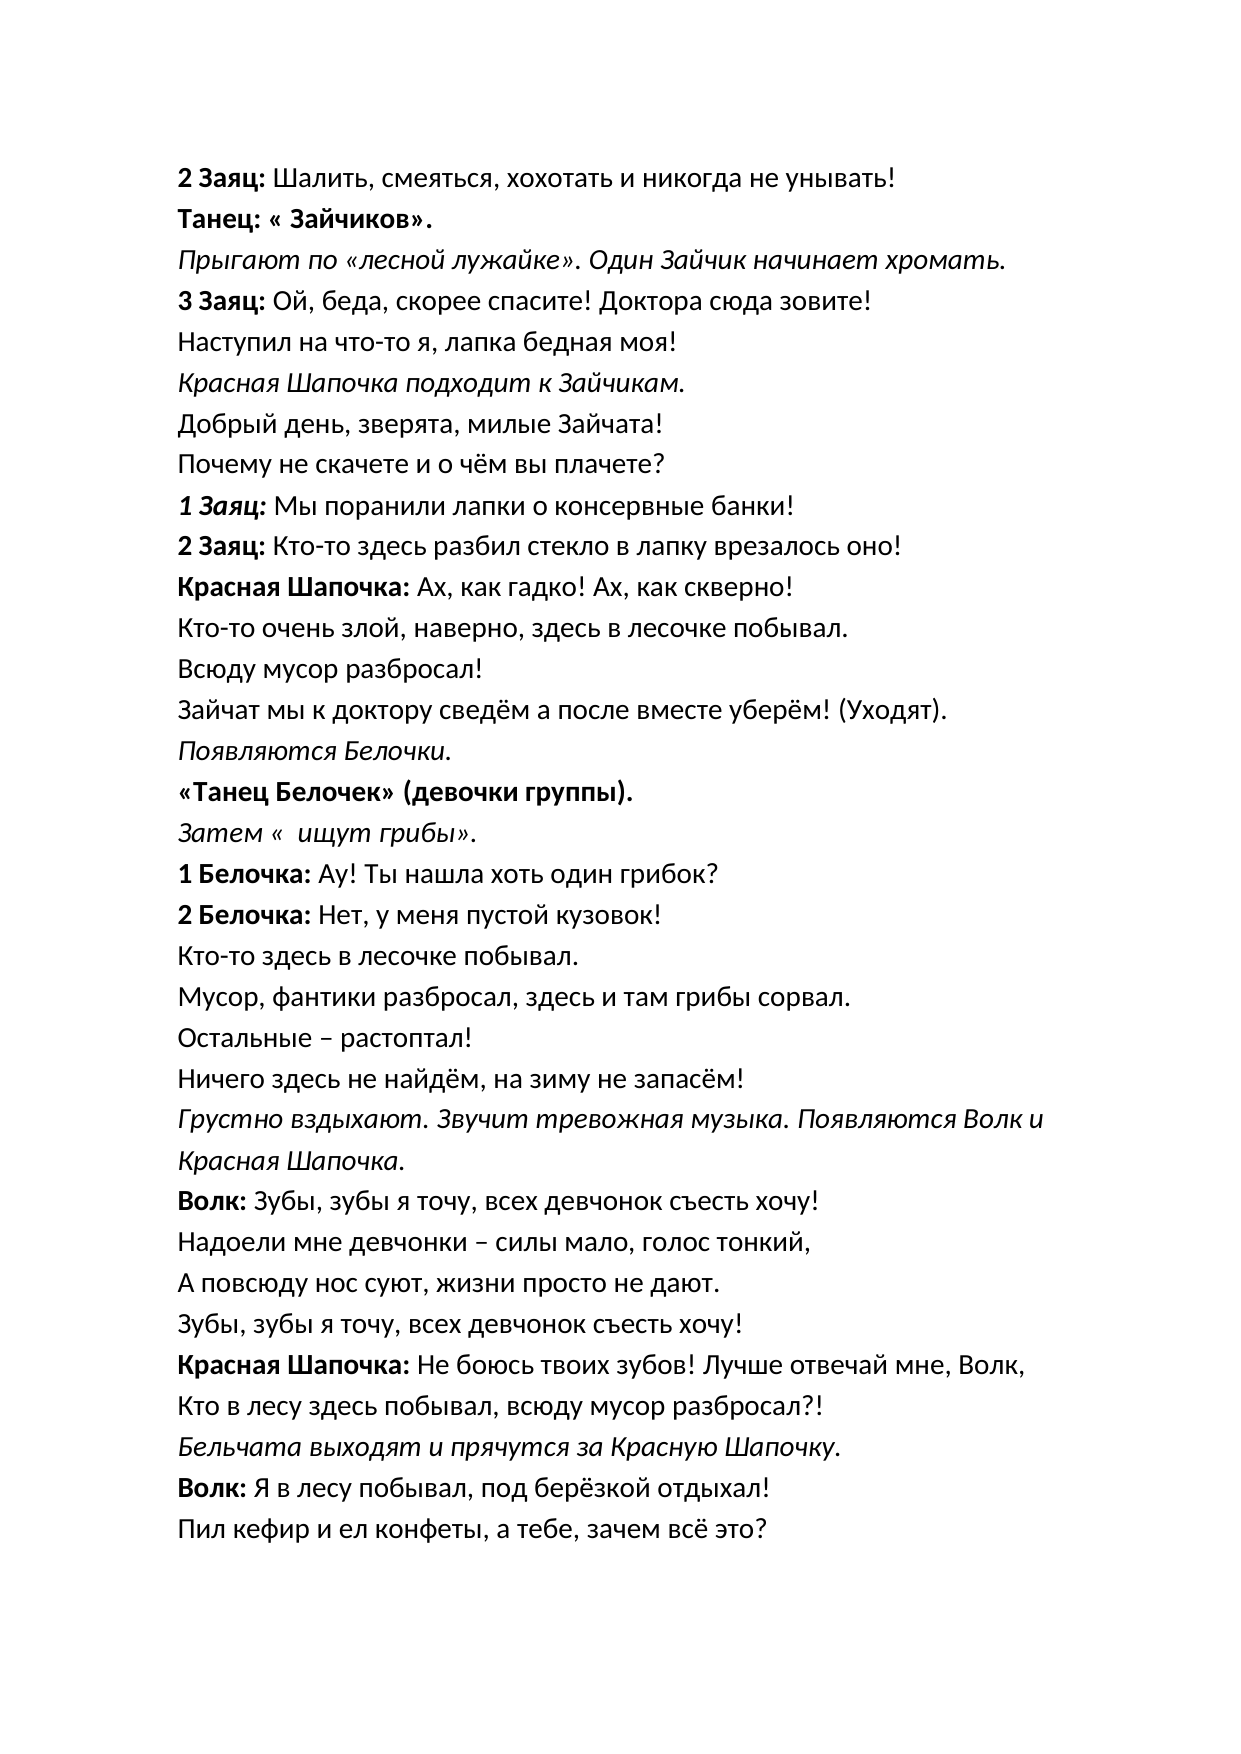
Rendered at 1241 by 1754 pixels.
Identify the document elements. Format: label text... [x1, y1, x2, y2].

text Кто в лесу здесь побывал, всюду мусор разбросал?! [177, 1387, 1152, 1423]
text 1 Заяц: Мы поранили лапки о консервные банки! [177, 487, 1152, 522]
text Волк: Зубы, зубы я точу, всех девчонок съесть хочу! [177, 1182, 1152, 1218]
text Кто-то очень злой, наверно, здесь в лесочке побывал. [177, 609, 1152, 645]
text Бельчата выходят и прячутся за Красную Шапочку. [177, 1428, 1152, 1464]
text Всюду мусор разбросал! [177, 650, 1152, 686]
text Зубы, зубы я точу, всех девчонок съесть хочу! [177, 1305, 1152, 1341]
text Танец: « Зайчиков». [177, 200, 1152, 236]
text 2 Белочка: Нет, у меня пустой кузовок! [177, 896, 1152, 932]
text Прыгают по «лесной лужайке». Один Зайчик начинает хромать. [177, 241, 1152, 277]
text 3 Заяц: Ой, беда, скорее спасите! Доктора сюда зовите! [177, 282, 1152, 317]
text Надоели мне девчонки – силы мало, голос тонкий, [177, 1223, 1152, 1259]
text Появляются Белочки. [177, 732, 1152, 768]
text Красная Шапочка: Не боюсь твоих зубов! Лучше отвечай мне, Волк, [177, 1346, 1152, 1382]
text Наступил на что-то я, лапка бедная моя! [177, 323, 1152, 358]
text Зайчат мы к доктору сведём а после вместе уберём! (Уходят). [177, 691, 1152, 727]
text Красная Шапочка подходит к Зайчикам. [177, 364, 1152, 399]
text «Танец Белочек» (девочки группы). [177, 773, 1152, 809]
text Почему не скачете и о чём вы плачете? [177, 446, 1152, 481]
text 2 Заяц: Шалить, смеяться, хохотать и никогда не унывать! [177, 159, 1152, 195]
text Волк: Я в лесу побывал, под берёзкой отдыхал! [177, 1469, 1152, 1505]
text А повсюду нос суют, жизни просто не дают. [177, 1264, 1152, 1300]
text Затем « ищут грибы». [177, 814, 1152, 850]
text Остальные – растоптал! [177, 1019, 1152, 1054]
text Ничего здесь не найдём, на зиму не запасём! [177, 1060, 1152, 1095]
text 2 Заяц: Кто-то здесь разбил стекло в лапку врезалось оно! [177, 527, 1152, 563]
text Грустно вздыхают. Звучит тревожная музыка. Появляются Волк и Красная Шапочка. [177, 1101, 1152, 1177]
text Пил кефир и ел конфеты, а тебе, зачем всё это? [177, 1510, 1152, 1546]
text Мусор, фантики разбросал, здесь и там грибы сорвал. [177, 978, 1152, 1013]
text Кто-то здесь в лесочке побывал. [177, 937, 1152, 972]
text Красная Шапочка: Ах, как гадко! Ах, как скверно! [177, 568, 1152, 604]
text 1 Белочка: Ау! Ты нашла хоть один грибок? [177, 855, 1152, 891]
text Добрый день, зверята, милые Зайчата! [177, 405, 1152, 440]
